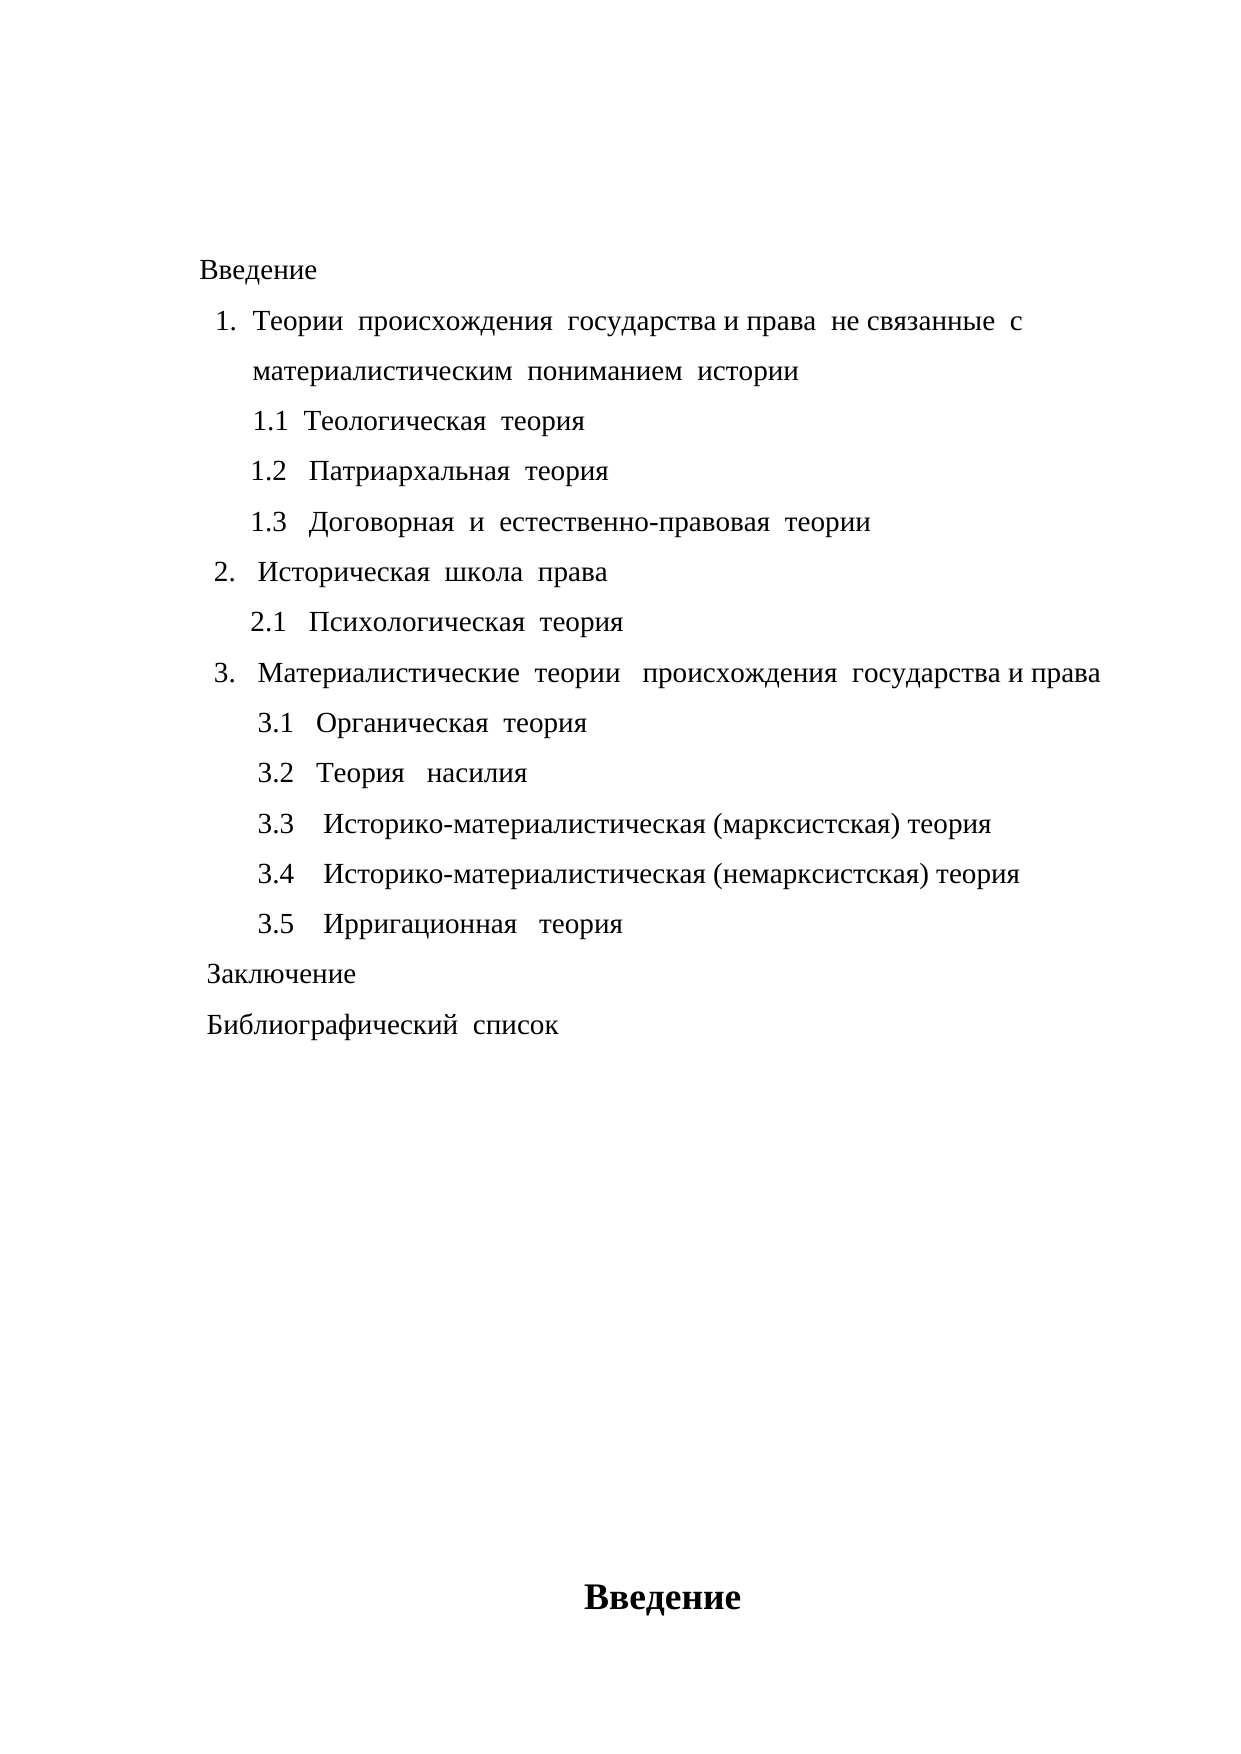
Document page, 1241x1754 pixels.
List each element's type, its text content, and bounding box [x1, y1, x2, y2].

list Теории происхождения государства и права не связанные с материалистическим пониманием истории [215, 303, 1152, 386]
text 3.4 Историко-материалистическая (немарксистская) теория [177, 856, 1152, 889]
text Библиографический список [177, 1007, 1152, 1041]
text 3.3 Историко-материалистическая (марксистская) теория [177, 806, 1152, 839]
text Заключение [177, 957, 1152, 990]
text 1.2 Патриархальная теория [177, 453, 1152, 487]
text 3.5 Ирригационная теория [177, 906, 1152, 940]
text 1.1 Теологическая теория [252, 403, 1152, 437]
text Введение [177, 252, 1152, 286]
text 3.1 Органическая теория [177, 705, 1152, 739]
text 3.2 Теория насилия [177, 755, 1152, 789]
text 3. Материалистические теории происхождения государства и права [177, 655, 1152, 688]
text Введение [177, 1575, 1152, 1618]
text 1.3 Договорная и естественно-правовая теории [177, 504, 1152, 537]
text 2. Историческая школа права [177, 554, 1152, 588]
text 2.1 Психологическая теория [177, 604, 1152, 638]
